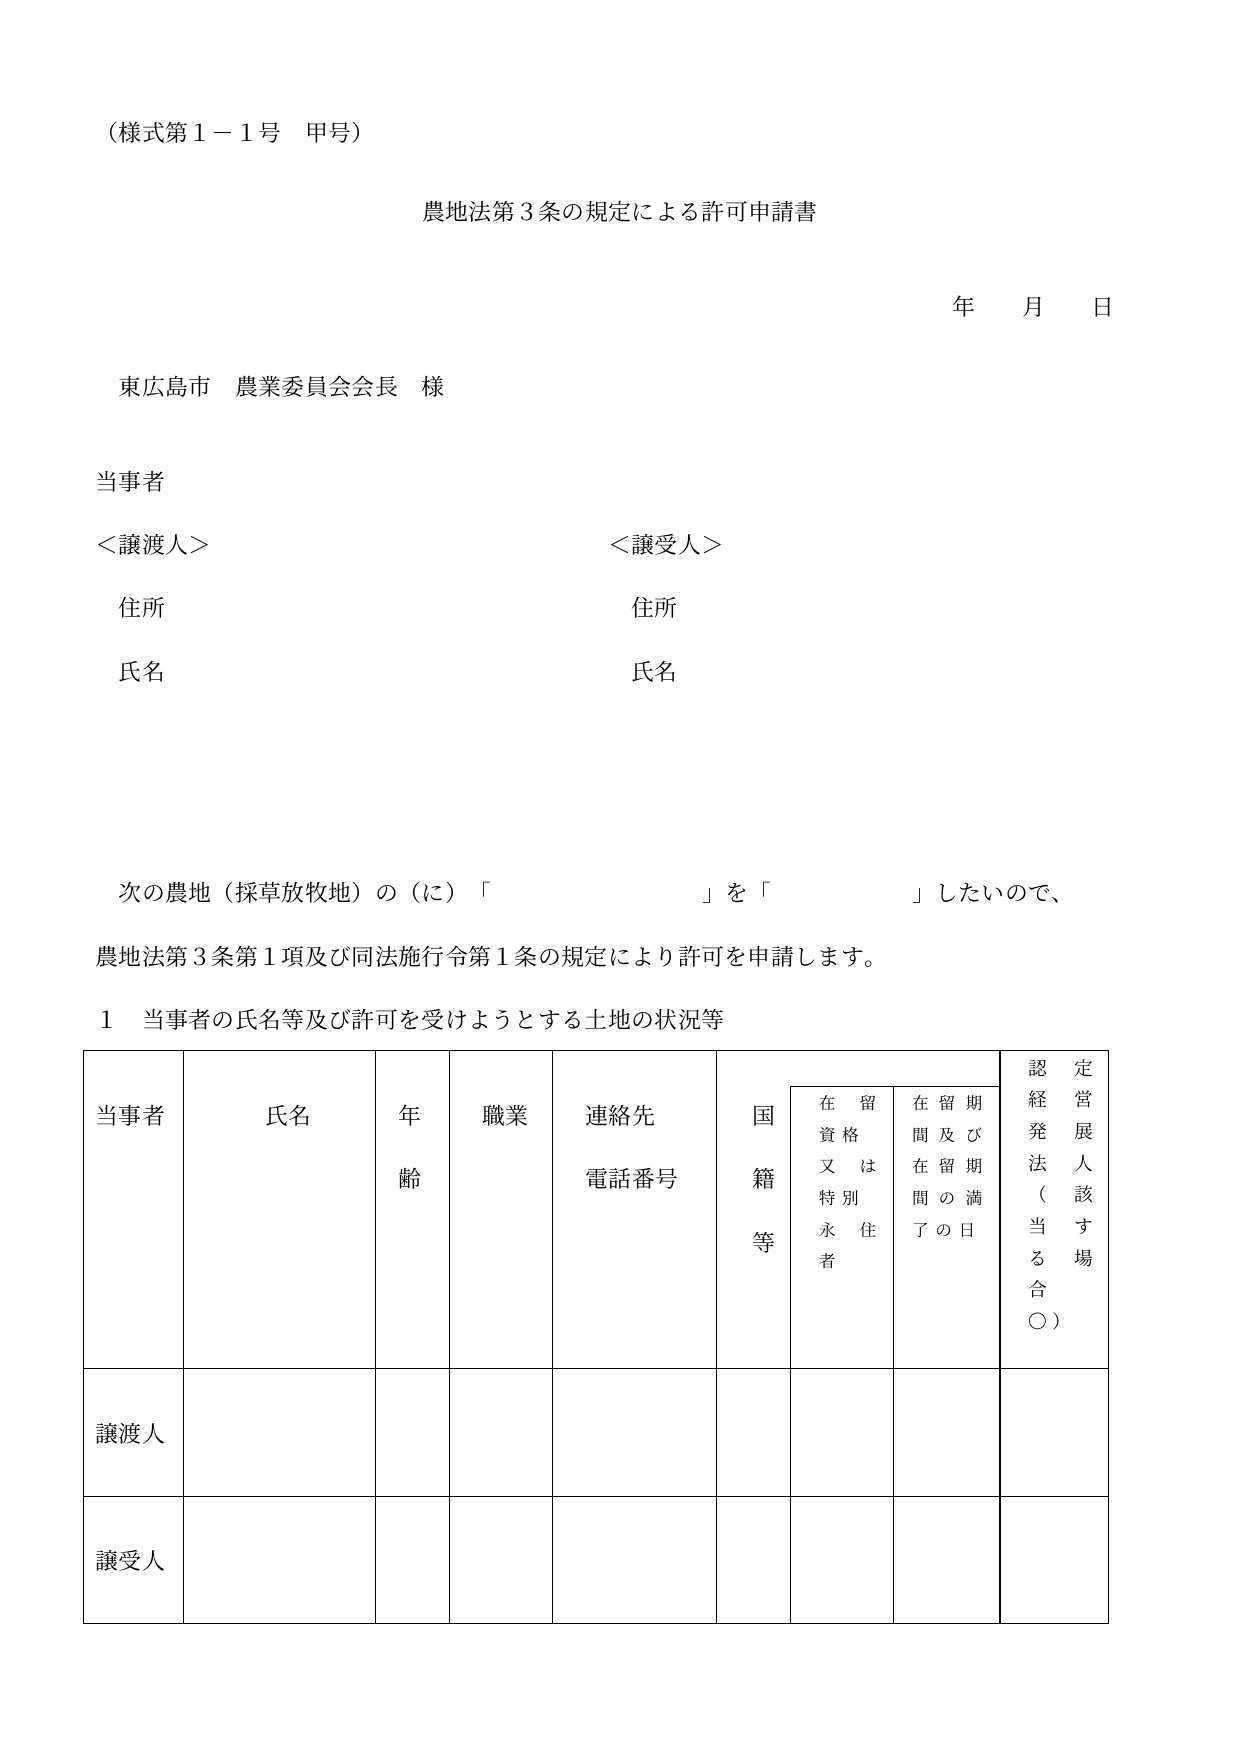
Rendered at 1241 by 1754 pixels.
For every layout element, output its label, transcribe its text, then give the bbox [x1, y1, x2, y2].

table_header 認定経営発展法人（該当する場合〇） [1001, 1051, 1108, 1368]
table_cell [553, 1497, 716, 1623]
table_cell 在留期間及び在留期間の満了の日 [894, 1087, 999, 1368]
table_cell [791, 1369, 893, 1496]
table_cell [717, 1497, 790, 1623]
table_cell [184, 1369, 375, 1496]
text １ 当事者の氏名等及び許可を受けようとする土地の状況等 [95, 987, 1145, 1050]
text 農地法第３条第１項及び同法施行令第１条の規定により許可を申請します。 [95, 923, 1145, 987]
table_cell [376, 1497, 449, 1623]
table_cell [376, 1369, 449, 1496]
table_cell [894, 1497, 999, 1623]
table_cell 譲渡人 [84, 1369, 183, 1496]
text 年 月 日 [95, 274, 1115, 338]
table_cell [894, 1369, 999, 1496]
table_cell [450, 1369, 552, 1496]
table_header 職業 [450, 1051, 552, 1368]
table_header 当事者 [84, 1051, 183, 1368]
table_header 国籍等 [717, 1051, 790, 1368]
table_cell [553, 1369, 716, 1496]
text （様式第１－１号 甲号） [95, 100, 1145, 163]
table_header 連絡先 電話番号 [553, 1051, 716, 1368]
table_cell [717, 1369, 790, 1496]
table_header 年齢 [376, 1051, 449, 1368]
text 東広島市 農業委員会会長 様 [95, 353, 1145, 417]
text 住所 住所 [95, 575, 1145, 638]
table_cell [184, 1497, 375, 1623]
table_cell 譲受人 [84, 1497, 183, 1623]
text ＜譲渡人＞ ＜譲受人＞ [95, 512, 1145, 575]
table_cell [1001, 1369, 1108, 1496]
table_cell [791, 1497, 893, 1623]
table_header [790, 1051, 999, 1086]
text 農地法第３条の規定による許可申請書 [95, 179, 1145, 243]
text 氏名 氏名 [95, 638, 1145, 702]
table_cell [450, 1497, 552, 1623]
table_cell 在留資格 又は特別 永住者 [791, 1087, 893, 1368]
table_cell [1001, 1497, 1108, 1623]
table_header 氏名 [184, 1051, 375, 1368]
text 当事者 [95, 448, 1145, 512]
text 次の農地（採草放牧地）の（に）「 」を「 」したいので、 [95, 860, 1145, 923]
